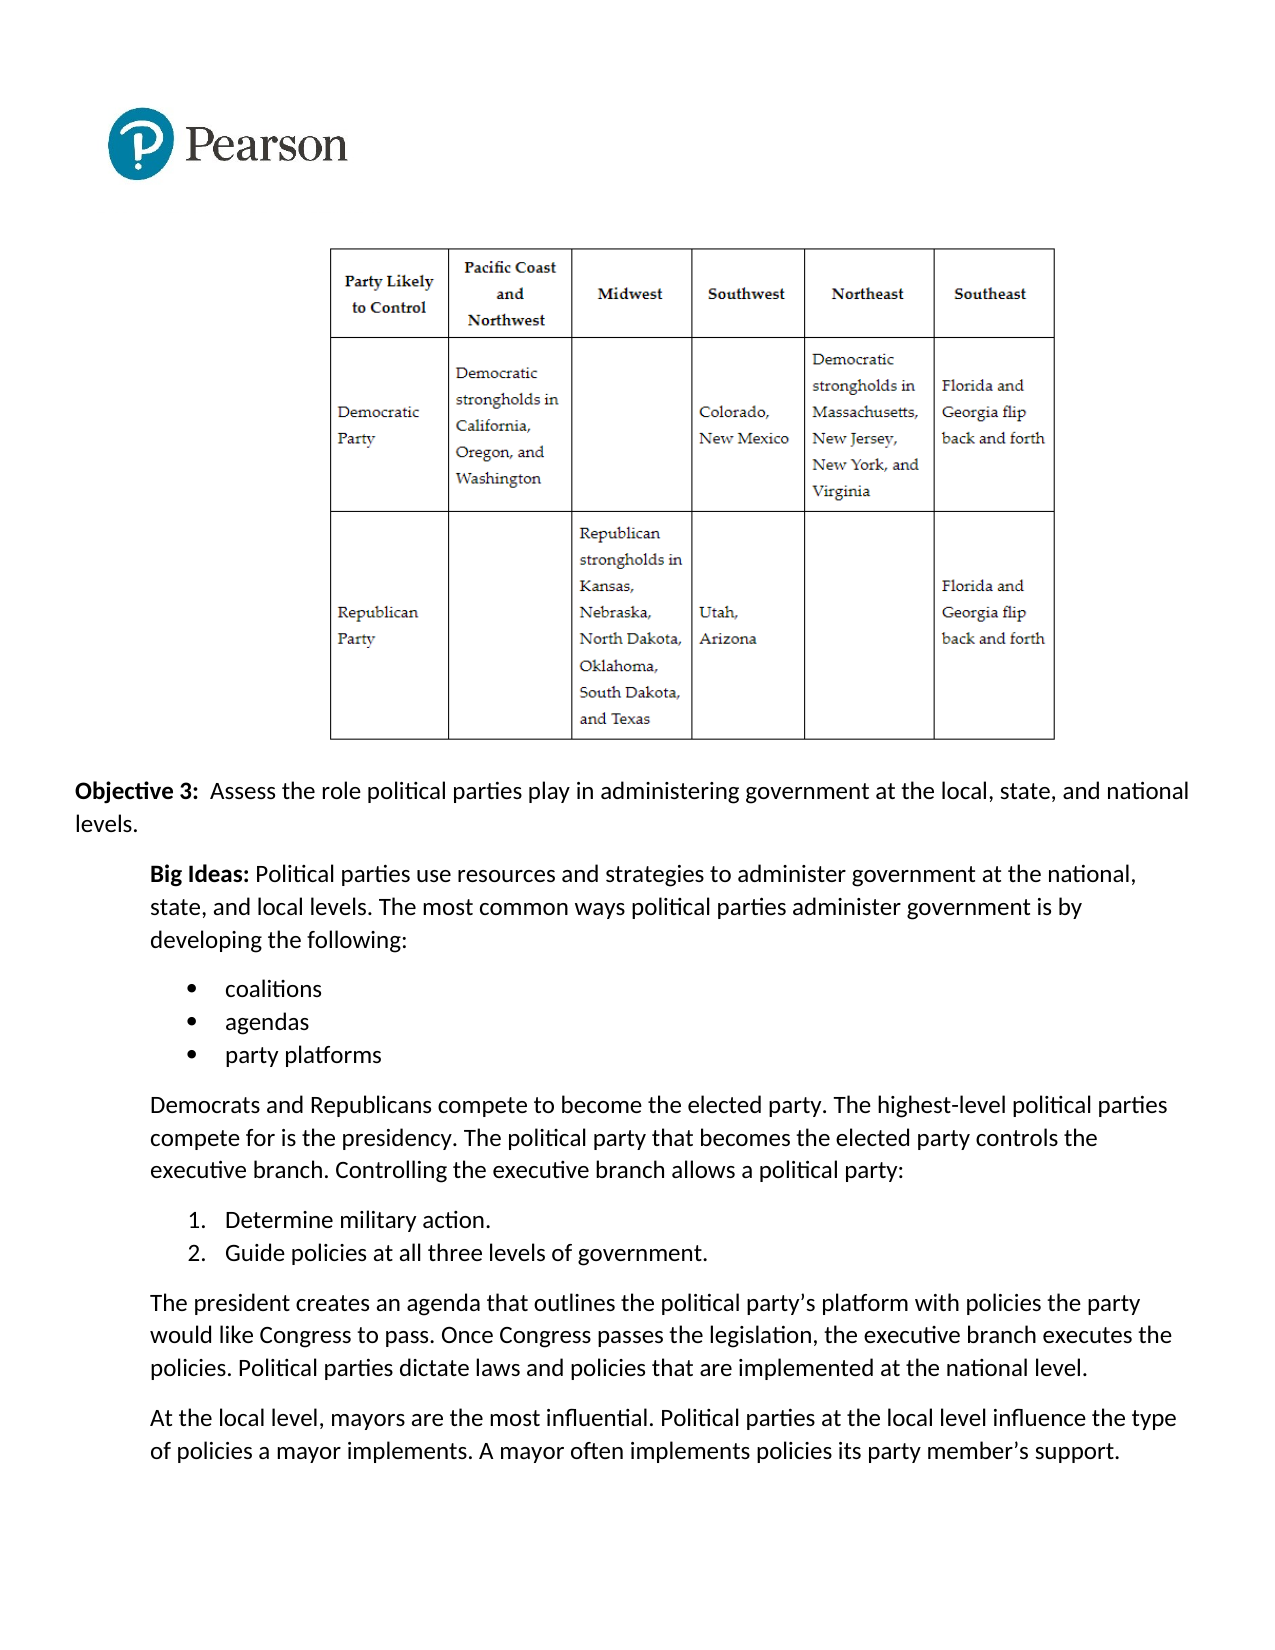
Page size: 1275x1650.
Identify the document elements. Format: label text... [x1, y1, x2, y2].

text At the local level, mayors are the most influential. Political parties at the local level influence the type of policies a mayor implements. A mayor often implements policies its party member’s support. [150, 1402, 1200, 1466]
picture [75, 75, 380, 213]
list Guide policies at all three levels of government. [187, 1237, 1200, 1268]
picture [328, 240, 1059, 745]
list party platforms [187, 1039, 1200, 1070]
text Objective 3: Assess the role political parties play in administering government at the local, state, and national levels. [75, 775, 1200, 839]
text Democrats and Republicans compete to become the elected party. The highest-level political parties compete for is the presidency. The political party that becomes the elected party controls the executive branch. Controlling the executive branch allows a political party: [150, 1089, 1200, 1185]
list coalitions [187, 973, 1200, 1004]
list Determine military action. [187, 1204, 1200, 1235]
text Big Ideas: Political parties use resources and strategies to administer government at the national, state, and local levels. The most common ways political parties administer government is by developing the following: [150, 858, 1200, 954]
list agendas [187, 1006, 1200, 1037]
text The president creates an agenda that outlines the political party’s platform with policies the party would like Congress to pass. Once Congress passes the legislation, the executive branch executes the policies. Political parties dictate laws and policies that are implemented at the national level. [150, 1287, 1200, 1383]
